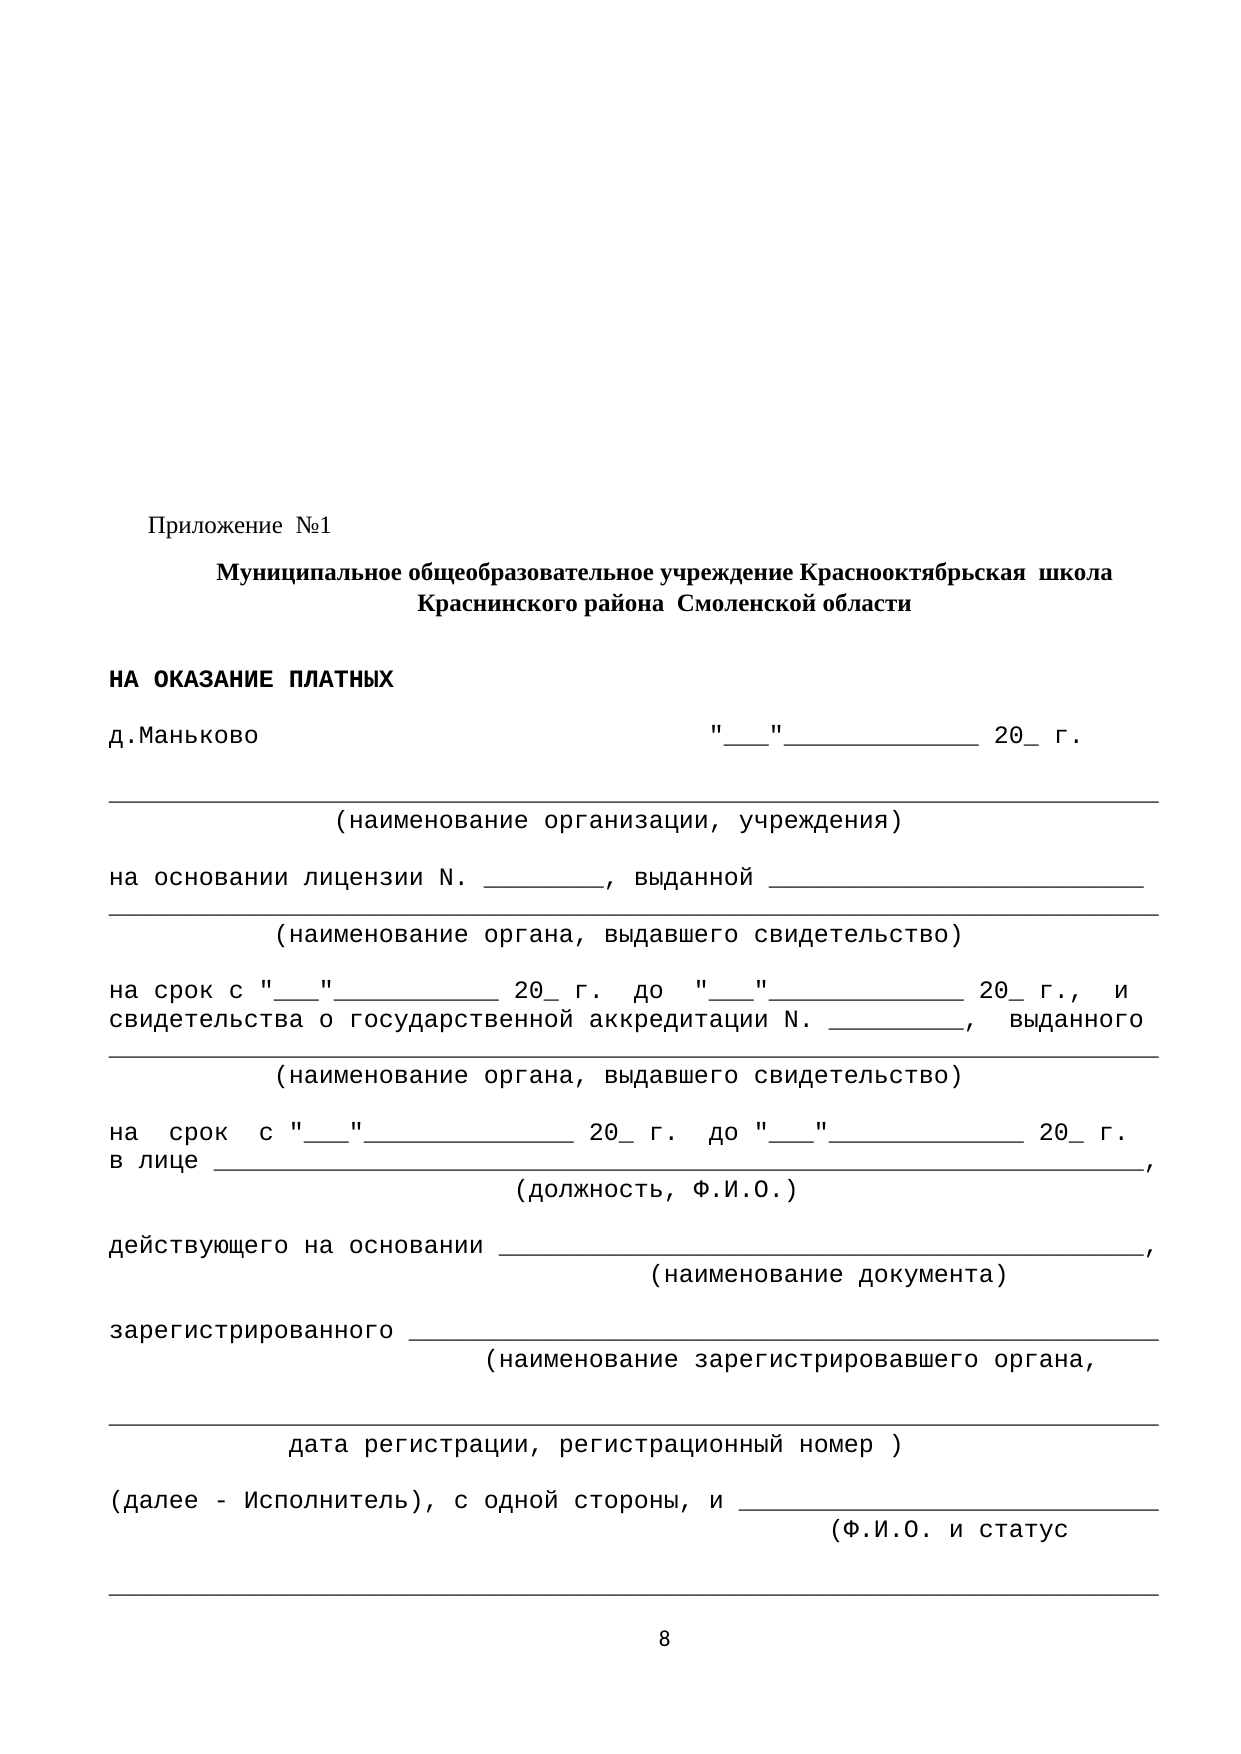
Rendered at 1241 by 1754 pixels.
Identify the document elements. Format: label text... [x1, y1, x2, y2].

text Приложение №1 [148, 510, 1181, 538]
text Муниципальное общеобразовательное учреждение Краснооктябрьская школа Краснинского района Смоленской области [148, 557, 1181, 617]
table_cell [62, 636, 1240, 1603]
